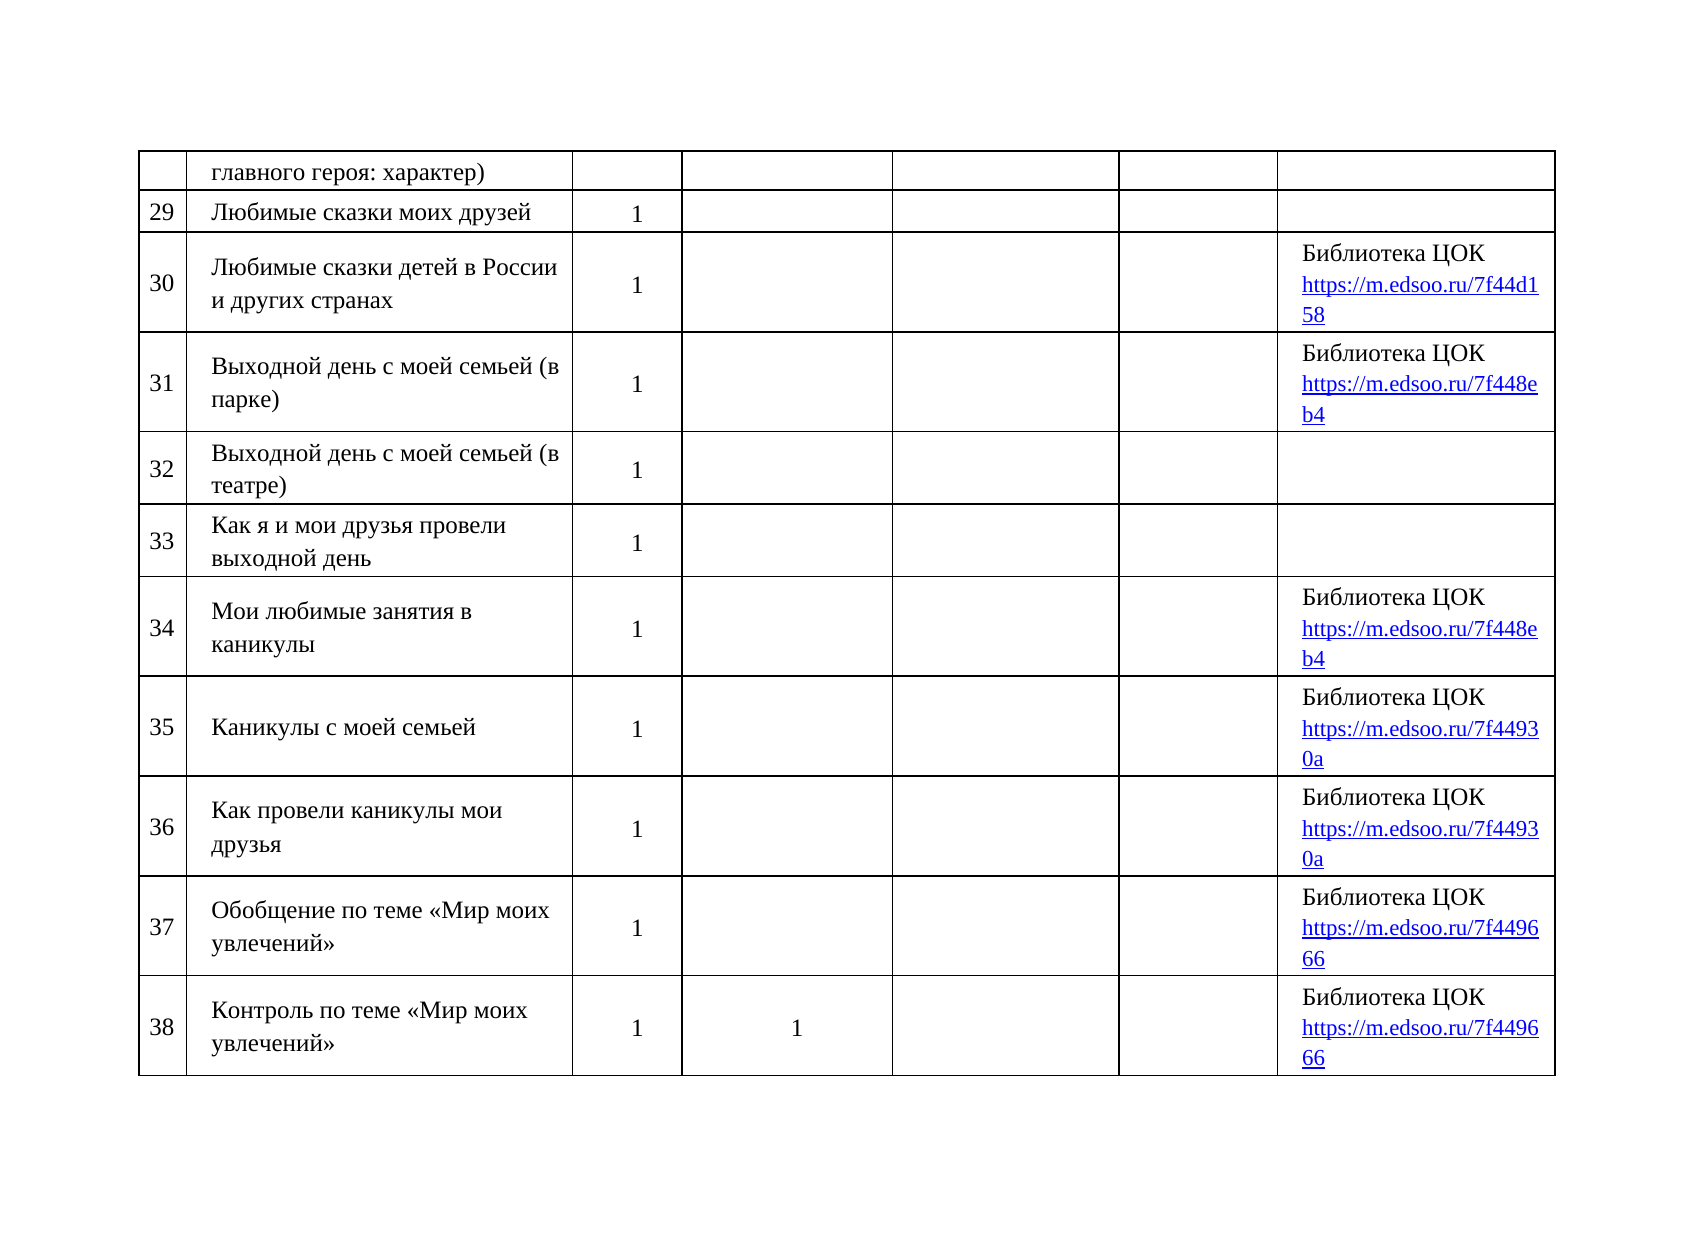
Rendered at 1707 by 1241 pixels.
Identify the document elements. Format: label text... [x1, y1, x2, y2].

table_cell Контроль по теме «Мир моих увлечений» [187, 976, 572, 1074]
table_cell 1 [573, 677, 681, 775]
table_cell Библиотека ЦОК https://m.edsoo.ru/7f44930a [1278, 677, 1554, 775]
table_cell 33 [140, 505, 186, 576]
table_cell [683, 152, 892, 189]
table_cell 32 [140, 432, 186, 503]
table_cell [1278, 152, 1554, 189]
table_cell 37 [140, 877, 186, 975]
table_cell [683, 505, 892, 576]
table_cell 1 [573, 333, 681, 431]
table_cell Мои любимые занятия в каникулы [187, 577, 572, 675]
table_cell [683, 577, 892, 675]
table_cell [893, 152, 1118, 189]
table_cell [893, 505, 1118, 576]
table_cell 1 [573, 877, 681, 975]
table_cell Обобщение по теме «Мир моих увлечений» [187, 877, 572, 975]
table_cell [893, 333, 1118, 431]
table_cell [1278, 505, 1554, 576]
table_cell Любимые сказки моих друзей [187, 191, 572, 231]
table_cell [683, 432, 892, 503]
table_cell [683, 233, 892, 331]
table_cell Библиотека ЦОК https://m.edsoo.ru/7f44930a [1278, 777, 1554, 875]
table_cell Библиотека ЦОК https://m.edsoo.ru/7f448eb4 [1278, 333, 1554, 431]
table_cell Как провели каникулы мои друзья [187, 777, 572, 875]
table_cell [683, 877, 892, 975]
table_cell [893, 191, 1118, 231]
table_cell 28 [140, 152, 186, 189]
table_cell 1 [573, 191, 681, 231]
table_cell [893, 677, 1118, 775]
table_cell [683, 333, 892, 431]
table_cell Каникулы с моей семьей [187, 677, 572, 775]
table_cell [1278, 432, 1554, 503]
table_cell [1120, 333, 1277, 431]
table_cell [1120, 976, 1277, 1074]
table_cell [1120, 505, 1277, 576]
table_cell [1120, 152, 1277, 189]
table_cell [1278, 191, 1554, 231]
table_cell Выходной день с моей семьей (в театре) [187, 432, 572, 503]
table_cell 35 [140, 677, 186, 775]
table_cell [893, 233, 1118, 331]
table_cell 1 [573, 577, 681, 675]
table_cell [1120, 577, 1277, 675]
table_cell [1120, 777, 1277, 875]
table_cell [1120, 677, 1277, 775]
table_cell [893, 577, 1118, 675]
table_cell Как я и мои друзья провели выходной день [187, 505, 572, 576]
table_cell [683, 777, 892, 875]
table_cell Библиотека ЦОК https://m.edsoo.ru/7f449666 [1278, 976, 1554, 1074]
table_cell [1120, 191, 1277, 231]
table_cell [893, 432, 1118, 503]
table_cell 31 [140, 333, 186, 431]
table_cell Выходной день с моей семьей (в парке) [187, 333, 572, 431]
table_cell [683, 191, 892, 231]
table_cell [1120, 877, 1277, 975]
table_cell 36 [140, 777, 186, 875]
table_cell 1 [573, 976, 681, 1074]
table_cell 1 [573, 432, 681, 503]
table_cell [1120, 432, 1277, 503]
table_cell Библиотека ЦОК https://m.edsoo.ru/7f449666 [1278, 877, 1554, 975]
table_cell Библиотека ЦОК https://m.edsoo.ru/7f44d158 [1278, 233, 1554, 331]
table_cell 1 [573, 505, 681, 576]
table_cell [1120, 233, 1277, 331]
table_cell 1 [683, 976, 892, 1074]
table_cell [893, 877, 1118, 975]
table_cell 30 [140, 233, 186, 331]
table_cell Любимые сказки детей в России и других странах [187, 233, 572, 331]
table_cell [893, 777, 1118, 875]
table_cell Библиотека ЦОК https://m.edsoo.ru/7f448eb4 [1278, 577, 1554, 675]
table_cell 38 [140, 976, 186, 1074]
table_cell 29 [140, 191, 186, 231]
table_cell 1 [573, 233, 681, 331]
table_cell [187, 152, 572, 189]
table_cell 1 [573, 777, 681, 875]
table_cell 1 [573, 152, 681, 189]
table_cell [893, 976, 1118, 1074]
table_cell [683, 677, 892, 775]
table_cell 34 [140, 577, 186, 675]
